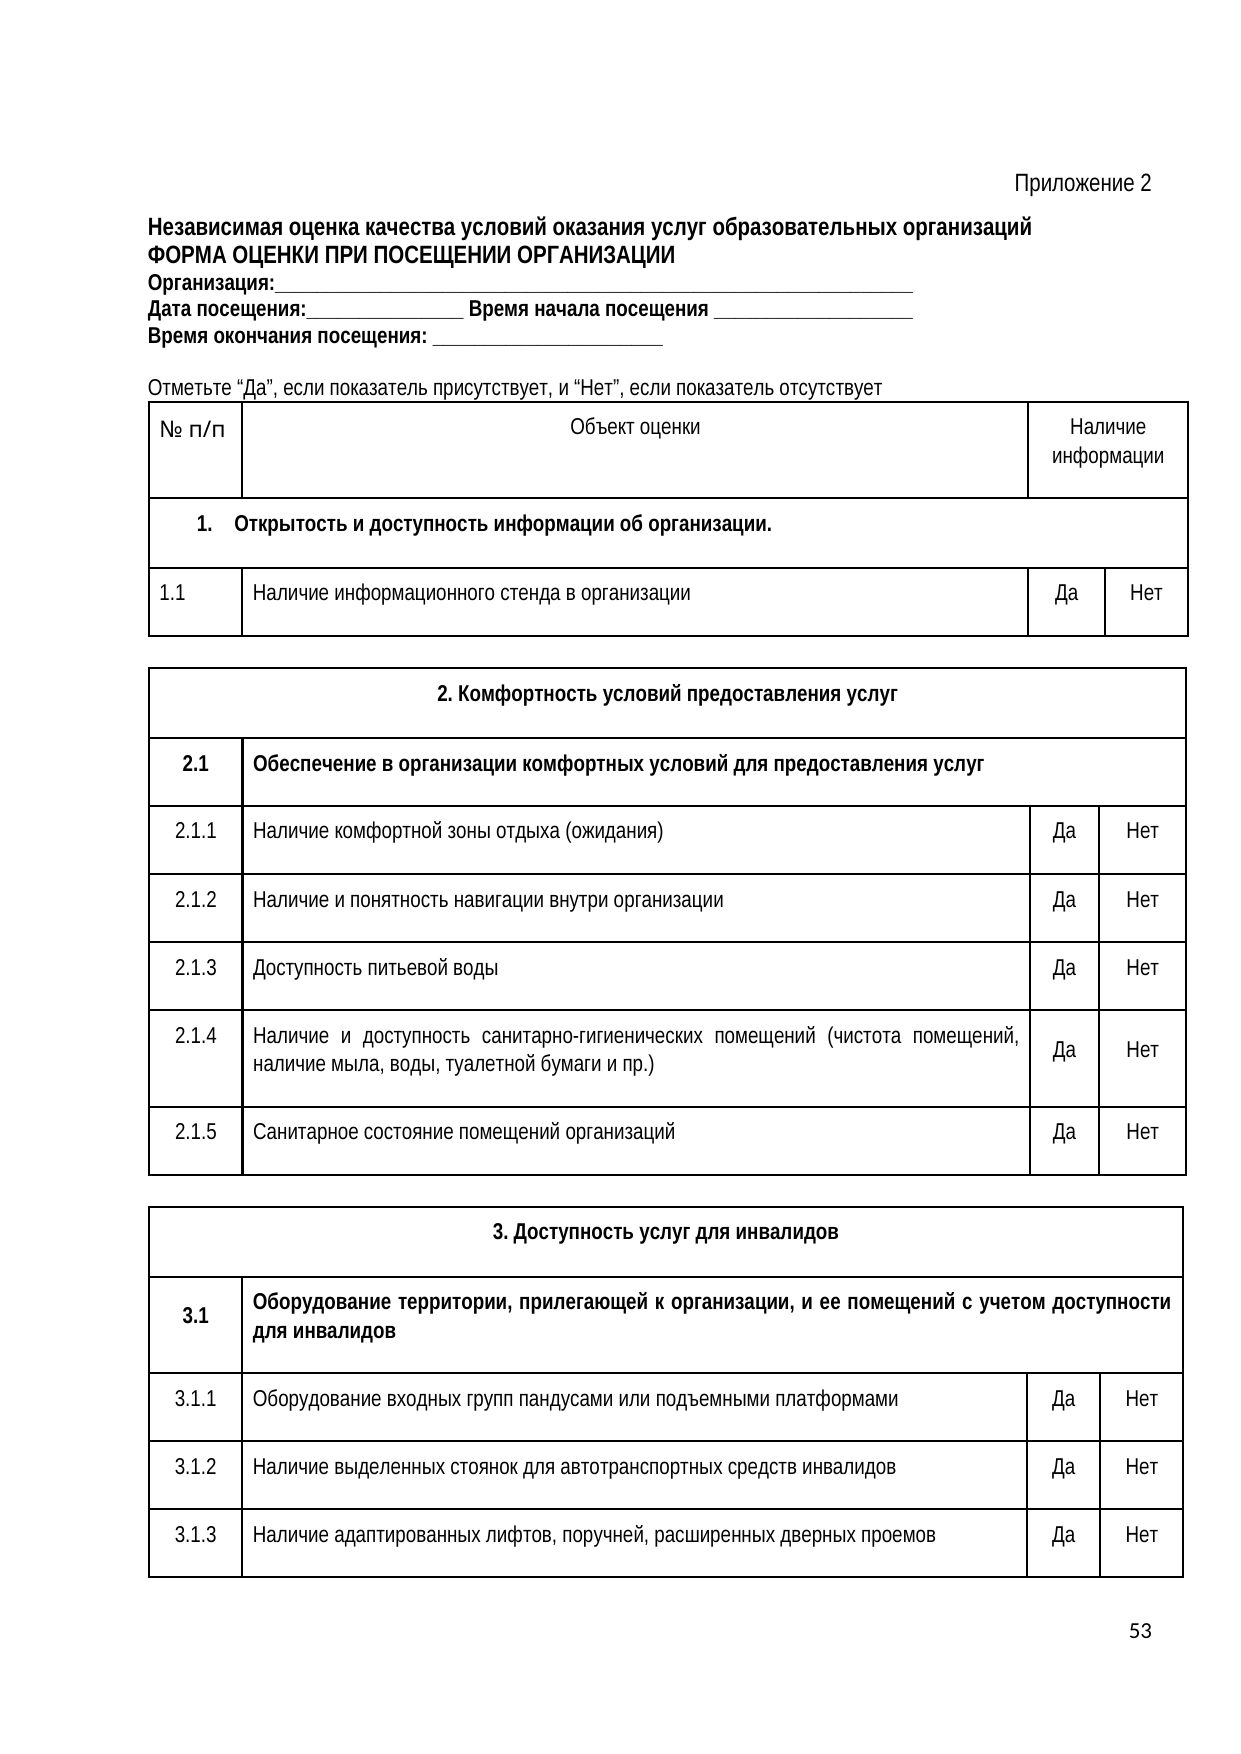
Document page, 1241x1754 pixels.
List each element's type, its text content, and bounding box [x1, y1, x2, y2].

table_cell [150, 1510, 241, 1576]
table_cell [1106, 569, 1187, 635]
subtitle Приложение 2 [148, 168, 1152, 197]
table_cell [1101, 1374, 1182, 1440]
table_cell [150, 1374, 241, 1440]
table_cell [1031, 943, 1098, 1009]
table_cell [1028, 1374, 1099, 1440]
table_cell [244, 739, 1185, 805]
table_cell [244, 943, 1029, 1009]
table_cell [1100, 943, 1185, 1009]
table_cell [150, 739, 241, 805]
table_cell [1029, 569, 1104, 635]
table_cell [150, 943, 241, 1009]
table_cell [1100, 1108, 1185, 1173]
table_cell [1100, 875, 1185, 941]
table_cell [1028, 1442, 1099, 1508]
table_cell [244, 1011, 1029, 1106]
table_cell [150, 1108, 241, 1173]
text Время окончания посещения: ______________________ [148, 322, 1152, 348]
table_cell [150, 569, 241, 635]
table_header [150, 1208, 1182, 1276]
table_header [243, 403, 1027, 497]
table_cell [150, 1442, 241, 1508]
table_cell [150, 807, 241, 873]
subtitle ФОРМА ОЦЕНКИ ПРИ ПОСЕЩЕНИИ ОРГАНИЗАЦИИ [148, 240, 1152, 269]
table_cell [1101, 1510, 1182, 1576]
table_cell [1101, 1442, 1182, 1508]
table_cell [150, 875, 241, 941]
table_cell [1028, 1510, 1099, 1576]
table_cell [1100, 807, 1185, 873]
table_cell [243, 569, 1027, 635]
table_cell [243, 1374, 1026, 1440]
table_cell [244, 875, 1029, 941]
text Дата посещения:_______________ Время начала посещения ___________________ [148, 295, 1152, 322]
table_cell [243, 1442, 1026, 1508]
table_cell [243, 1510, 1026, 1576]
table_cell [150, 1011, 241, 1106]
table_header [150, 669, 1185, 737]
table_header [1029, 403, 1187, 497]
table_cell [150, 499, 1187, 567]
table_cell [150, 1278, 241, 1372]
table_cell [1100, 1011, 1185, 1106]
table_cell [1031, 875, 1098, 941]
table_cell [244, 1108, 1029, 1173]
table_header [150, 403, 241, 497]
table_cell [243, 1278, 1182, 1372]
text Отметьте “Да”, если показатель присутствует, и “Нет”, если показатель отсутствует [148, 374, 1152, 401]
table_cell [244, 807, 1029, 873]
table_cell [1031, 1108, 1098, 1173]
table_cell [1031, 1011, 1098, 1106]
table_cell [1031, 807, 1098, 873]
subtitle Независимая оценка качества условий оказания услуг образовательных организаций [148, 212, 1152, 240]
text Организация:_____________________________________________________________ [148, 269, 1152, 295]
